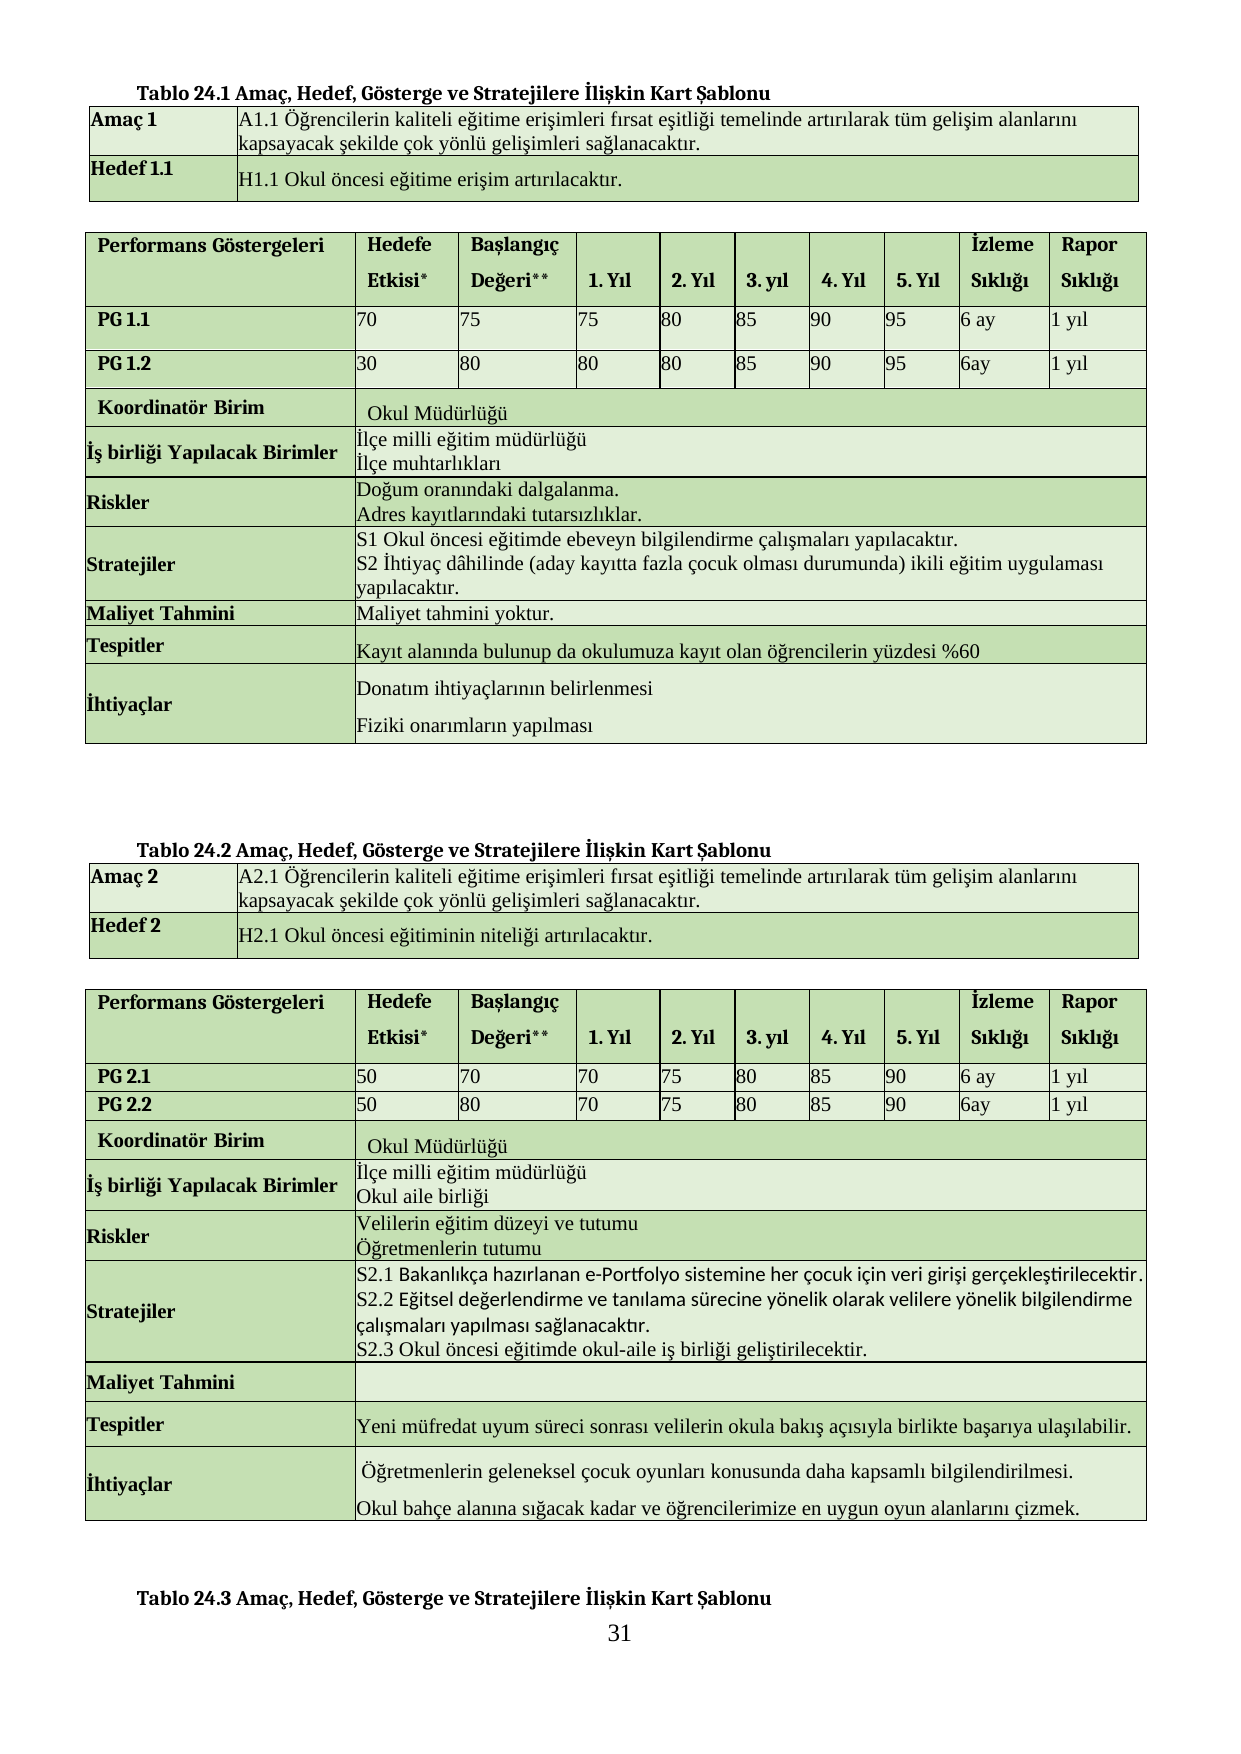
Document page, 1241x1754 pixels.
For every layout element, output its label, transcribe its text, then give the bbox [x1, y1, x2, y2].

table_cell Okul Müdürlüğü [356, 1121, 1146, 1159]
table_header Amaç 2 [90, 864, 237, 912]
table_cell [356, 1363, 1146, 1401]
table_header Rapor Sıklığı [1050, 233, 1146, 306]
table_header 2. Yıl [661, 233, 734, 306]
table_header 3. yıl [736, 990, 809, 1063]
table_cell 6 ay [960, 1064, 1049, 1091]
table_cell 1 yıl [1050, 1092, 1146, 1120]
table_header Performans Göstergeleri [86, 990, 355, 1063]
table_cell Stratejiler [86, 1261, 355, 1361]
table_cell Hedef 1.1 [90, 156, 237, 201]
table_cell H1.1 Okul öncesi eğitime erişim artırılacaktır. [238, 156, 1138, 201]
table_cell 75 [661, 1092, 734, 1120]
table_cell 90 [885, 1064, 959, 1091]
table_cell Kayıt alanında bulunup da okulumuza kayıt olan öğrencilerin yüzdesi %60 [356, 626, 1146, 663]
table_cell PG 1.1 [86, 307, 355, 349]
text Tablo 24.3 Amaç, Hedef, Gösterge ve Stratejilere İlişkin Kart Şablonu [137, 1587, 1198, 1611]
table_cell Tespitler [86, 626, 355, 663]
table_cell Donatım ihtiyaçlarının belirlenmesi Fiziki onarımların yapılması [356, 664, 1146, 743]
table_cell 80 [736, 1064, 809, 1091]
table_cell Stratejiler [86, 527, 355, 600]
table_header Başlangıç Değeri** [459, 233, 576, 306]
table_cell 80 [736, 1092, 809, 1120]
table_cell 95 [885, 307, 959, 349]
table_cell 90 [810, 351, 884, 387]
table_cell Maliyet Tahmini [86, 1363, 355, 1401]
table_cell 95 [885, 351, 959, 387]
table_cell Tespitler [86, 1402, 355, 1446]
table_cell 1 yıl [1050, 1064, 1146, 1091]
table_header 1. Yıl [577, 233, 659, 306]
table_cell S1 Okul öncesi eğitimde ebeveyn bilgilendirme çalışmaları yapılacaktır. S2 İhtiyaç dâhilinde (aday kayıtta fazla çocuk olması durumunda) ikili eğitim uygulaması yapılacaktır. [356, 527, 1146, 600]
table_cell İhtiyaçlar [86, 664, 355, 743]
table_cell Koordinatör Birim [86, 389, 355, 426]
table_cell S2.1 Bakanlıkça hazırlanan e-Portfolyo sistemine her çocuk için veri girişi gerçekleştirilecektir. S2.2 Eğitsel değerlendirme ve tanılama sürecine yönelik olarak velilere yönelik bilgilendirme çalışmaları yapılması sağlanacaktır. S2.3 Okul öncesi eğitimde okul-aile iş birliği geliştirilecektir. [356, 1261, 1146, 1361]
table_cell İş birliği Yapılacak Birimler [86, 427, 355, 476]
table_header 4. Yıl [810, 233, 884, 306]
table_cell Maliyet tahmini yoktur. [356, 601, 1146, 625]
table_cell İş birliği Yapılacak Birimler [86, 1160, 355, 1210]
table_cell 75 [577, 307, 659, 349]
table_header Hedefe Etkisi* [356, 990, 458, 1063]
table_cell 85 [736, 351, 809, 387]
table_cell 80 [459, 351, 576, 387]
table_header İzleme Sıklığı [960, 990, 1049, 1063]
table_cell 1 yıl [1050, 307, 1146, 349]
table_cell 6ay [960, 351, 1049, 387]
table_cell Riskler [86, 1211, 355, 1260]
table_cell 80 [577, 351, 659, 387]
table_header İzleme Sıklığı [960, 233, 1049, 306]
table_cell 6ay [960, 1092, 1049, 1120]
table_cell PG 2.1 [86, 1064, 355, 1091]
table_header 2. Yıl [661, 990, 734, 1063]
table_cell 85 [736, 307, 809, 349]
table_cell 75 [661, 1064, 734, 1091]
table_header Amaç 1 [90, 107, 237, 155]
table_cell 50 [356, 1092, 458, 1120]
table_header 4. Yıl [810, 990, 884, 1063]
table_cell Doğum oranındaki dalgalanma. Adres kayıtlarındaki tutarsızlıklar. [356, 478, 1146, 526]
table_cell H2.1 Okul öncesi eğitiminin niteliği artırılacaktır. [238, 913, 1138, 958]
table_header Başlangıç Değeri** [459, 990, 576, 1063]
table_header A1.1 Öğrencilerin kaliteli eğitime erişimleri fırsat eşitliği temelinde artırılarak tüm gelişim alanlarını kapsayacak şekilde çok yönlü gelişimleri sağlanacaktır. [238, 107, 1138, 155]
table_cell Öğretmenlerin geleneksel çocuk oyunları konusunda daha kapsamlı bilgilendirilmesi. Okul bahçe alanına sığacak kadar ve öğrencilerimize en uygun oyun alanlarını çizmek. [356, 1447, 1146, 1520]
text Tablo 24.1 Amaç, Hedef, Gösterge ve Stratejilere İlişkin Kart Şablonu [137, 82, 1198, 106]
table_cell 90 [810, 307, 884, 349]
table_cell Koordinatör Birim [86, 1121, 355, 1159]
table_cell PG 1.2 [86, 351, 355, 387]
table_cell Yeni müfredat uyum süreci sonrası velilerin okula bakış açısıyla birlikte başarıya ulaşılabilir. [356, 1402, 1146, 1446]
table_cell 75 [459, 307, 576, 349]
table_cell 70 [577, 1064, 659, 1091]
table_cell 85 [810, 1064, 884, 1091]
text Tablo 24.2 Amaç, Hedef, Gösterge ve Stratejilere İlişkin Kart Şablonu [137, 839, 1198, 863]
table_cell İlçe milli eğitim müdürlüğü Okul aile birliği [356, 1160, 1146, 1210]
table_header 5. Yıl [885, 990, 959, 1063]
table_header A2.1 Öğrencilerin kaliteli eğitime erişimleri fırsat eşitliği temelinde artırılarak tüm gelişim alanlarını kapsayacak şekilde çok yönlü gelişimleri sağlanacaktır. [238, 864, 1138, 912]
table_cell Hedef 2 [90, 913, 237, 958]
table_cell İhtiyaçlar [86, 1447, 355, 1520]
table_cell 70 [459, 1064, 576, 1091]
table_cell 50 [356, 1064, 458, 1091]
table_header 5. Yıl [885, 233, 959, 306]
table_cell 30 [356, 351, 458, 387]
table_cell 80 [661, 307, 734, 349]
table_cell 70 [356, 307, 458, 349]
table_cell 80 [459, 1092, 576, 1120]
table_cell PG 2.2 [86, 1092, 355, 1120]
table_cell Maliyet Tahmini [86, 601, 355, 625]
table_header Performans Göstergeleri [86, 233, 355, 306]
table_cell Riskler [86, 478, 355, 526]
table_cell 6 ay [960, 307, 1049, 349]
table_cell İlçe milli eğitim müdürlüğü İlçe muhtarlıkları [356, 427, 1146, 476]
table_cell Okul Müdürlüğü [356, 389, 1146, 426]
table_header Rapor Sıklığı [1050, 990, 1146, 1063]
table_cell 85 [810, 1092, 884, 1120]
table_header 1. Yıl [577, 990, 659, 1063]
table_cell Velilerin eğitim düzeyi ve tutumu Öğretmenlerin tutumu [356, 1211, 1146, 1260]
table_cell 80 [661, 351, 734, 387]
table_cell 1 yıl [1050, 351, 1146, 387]
table_cell 90 [885, 1092, 959, 1120]
table_cell 70 [577, 1092, 659, 1120]
table_header 3. yıl [736, 233, 809, 306]
table_header Hedefe Etkisi* [356, 233, 458, 306]
